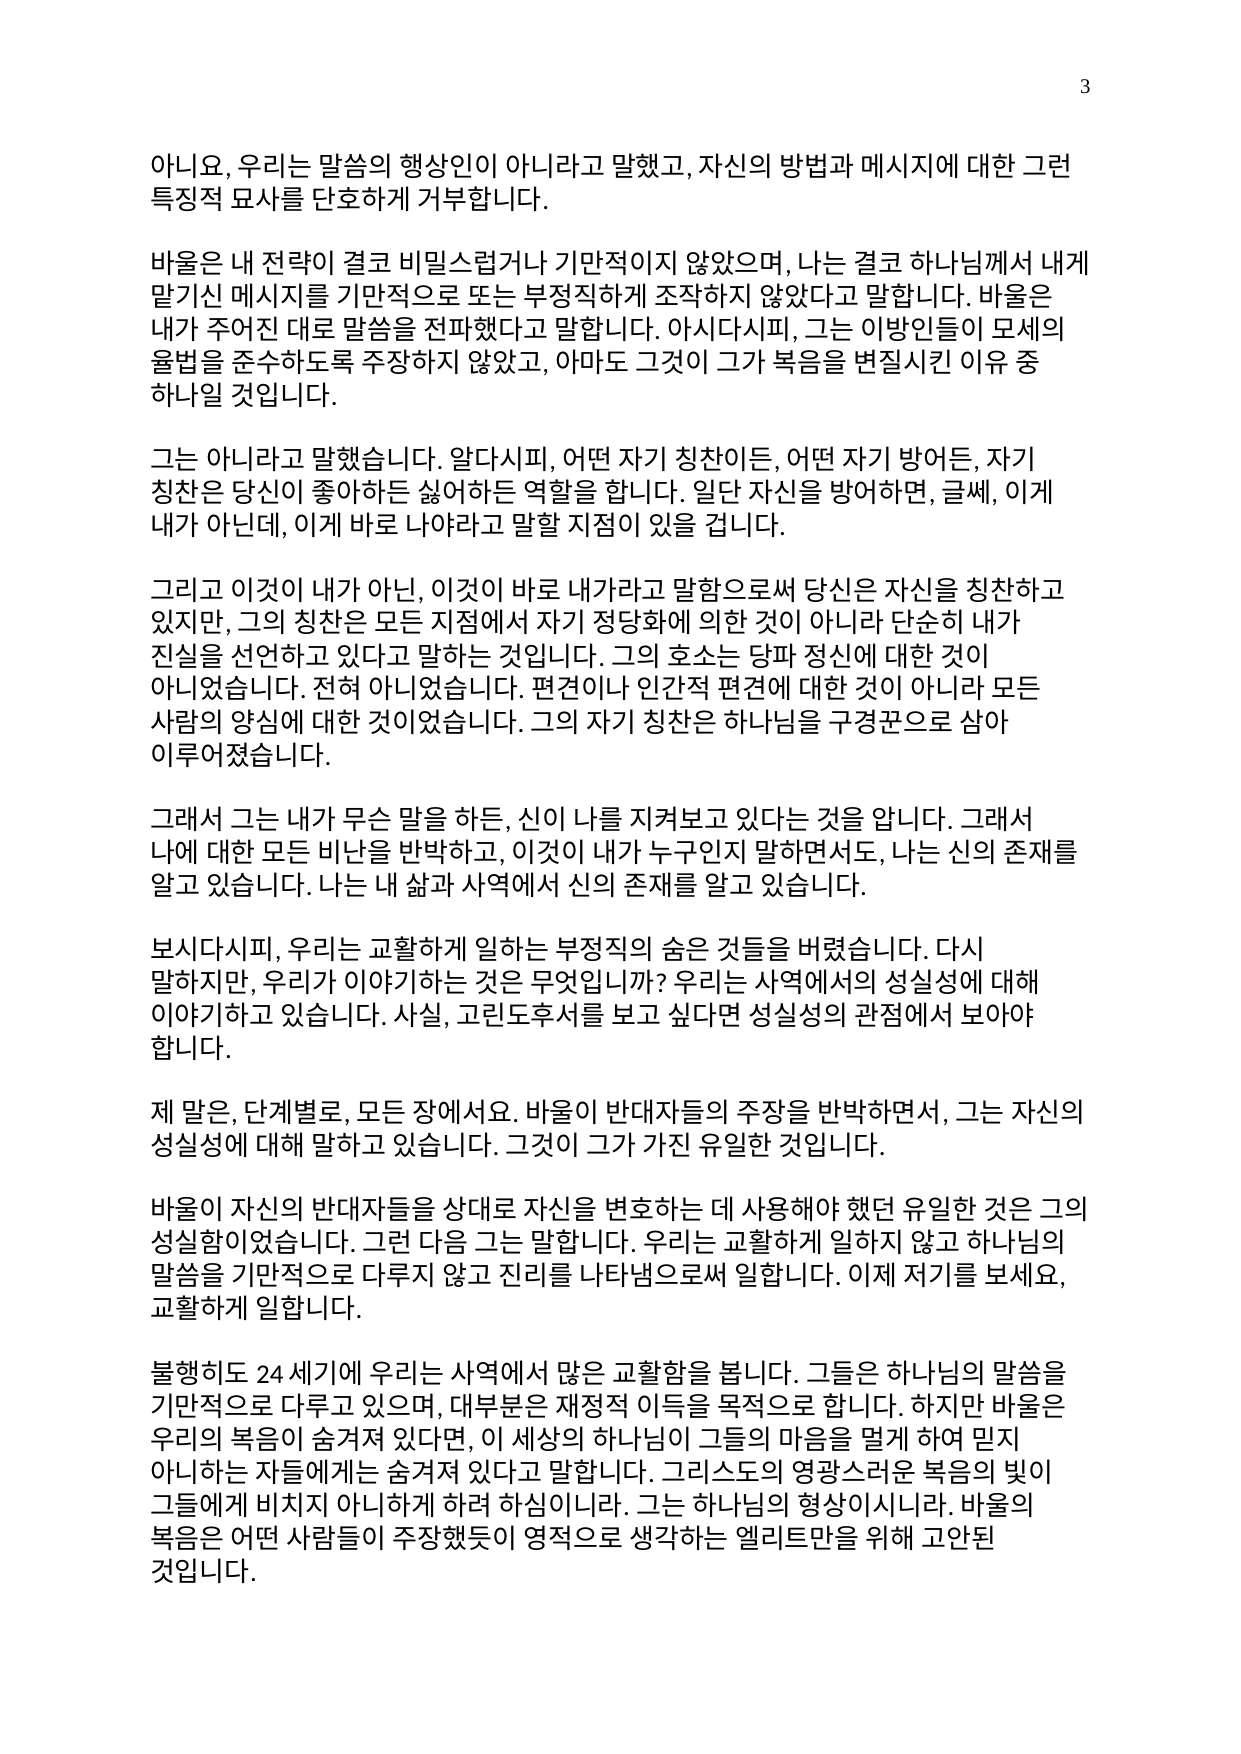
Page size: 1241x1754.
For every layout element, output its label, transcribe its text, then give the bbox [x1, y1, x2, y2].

text 그래서 그는 내가 무슨 말을 하든, 신이 나를 지켜보고 있다는 것을 압니다. 그래서 나에 대한 모든 비난을 반박하고, 이것이 내가 누구인지 말하면서도, 나는 신의 존재를 알고 있습니다. 나는 내 삶과 사역에서 신의 존재를 알고 있습니다. [150, 803, 1090, 902]
text 바울이 자신의 반대자들을 상대로 자신을 변호하는 데 사용해야 했던 유일한 것은 그의 성실함이었습니다. 그런 다음 그는 말합니다. 우리는 교활하게 일하지 않고 하나님의 말씀을 기만적으로 다루지 않고 진리를 나타냄으로써 일합니다. 이제 저기를 보세요, 교활하게 일합니다. [150, 1193, 1090, 1326]
text 그는 아니라고 말했습니다. 알다시피, 어떤 자기 칭찬이든, 어떤 자기 방어든, 자기 칭찬은 당신이 좋아하든 싫어하든 역할을 합니다. 일단 자신을 방어하면, 글쎄, 이게 내가 아닌데, 이게 바로 나야라고 말할 지점이 있을 겁니다. [150, 443, 1090, 542]
text 바울은 내 전략이 결코 비밀스럽거나 기만적이지 않았으며, 나는 결코 하나님께서 내게 맡기신 메시지를 기만적으로 또는 부정직하게 조작하지 않았다고 말합니다. 바울은 내가 주어진 대로 말씀을 전파했다고 말합니다. 아시다시피, 그는 이방인들이 모세의 율법을 준수하도록 주장하지 않았고, 아마도 그것이 그가 복음을 변질시킨 이유 중 하나일 것입니다. [150, 247, 1090, 412]
text 보시다시피, 우리는 교활하게 일하는 부정직의 숨은 것들을 버렸습니다. 다시 말하지만, 우리가 이야기하는 것은 무엇입니까? 우리는 사역에서의 성실성에 대해 이야기하고 있습니다. 사실, 고린도후서를 보고 싶다면 성실성의 관점에서 보아야 합니다. [150, 933, 1090, 1065]
text 불행히도 24세기에 우리는 사역에서 많은 교활함을 봅니다. 그들은 하나님의 말씀을 기만적으로 다루고 있으며, 대부분은 재정적 이득을 목적으로 합니다. 하지만 바울은 우리의 복음이 숨겨져 있다면, 이 세상의 하나님이 그들의 마음을 멀게 하여 믿지 아니하는 자들에게는 숨겨져 있다고 말합니다. 그리스도의 영광스러운 복음의 빛이 그들에게 비치지 아니하게 하려 하심이니라. 그는 하나님의 형상이시니라. 바울의 복음은 어떤 사람들이 주장했듯이 영적으로 생각하는 엘리트만을 위해 고안된 것입니다. [150, 1357, 1090, 1588]
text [150, 150, 1090, 216]
text 제 말은, 단계별로, 모든 장에서요. 바울이 반대자들의 주장을 반박하면서, 그는 자신의 성실성에 대해 말하고 있습니다. 그것이 그가 가진 유일한 것입니다. [150, 1096, 1090, 1162]
text 그리고 이것이 내가 아닌, 이것이 바로 내가라고 말함으로써 당신은 자신을 칭찬하고 있지만, 그의 칭찬은 모든 지점에서 자기 정당화에 의한 것이 아니라 단순히 내가 진실을 선언하고 있다고 말하는 것입니다. 그의 호소는 당파 정신에 대한 것이 아니었습니다. 전혀 아니었습니다. 편견이나 인간적 편견에 대한 것이 아니라 모든 사람의 양심에 대한 것이었습니다. 그의 자기 칭찬은 하나님을 구경꾼으로 삼아 이루어졌습니다. [150, 574, 1090, 772]
